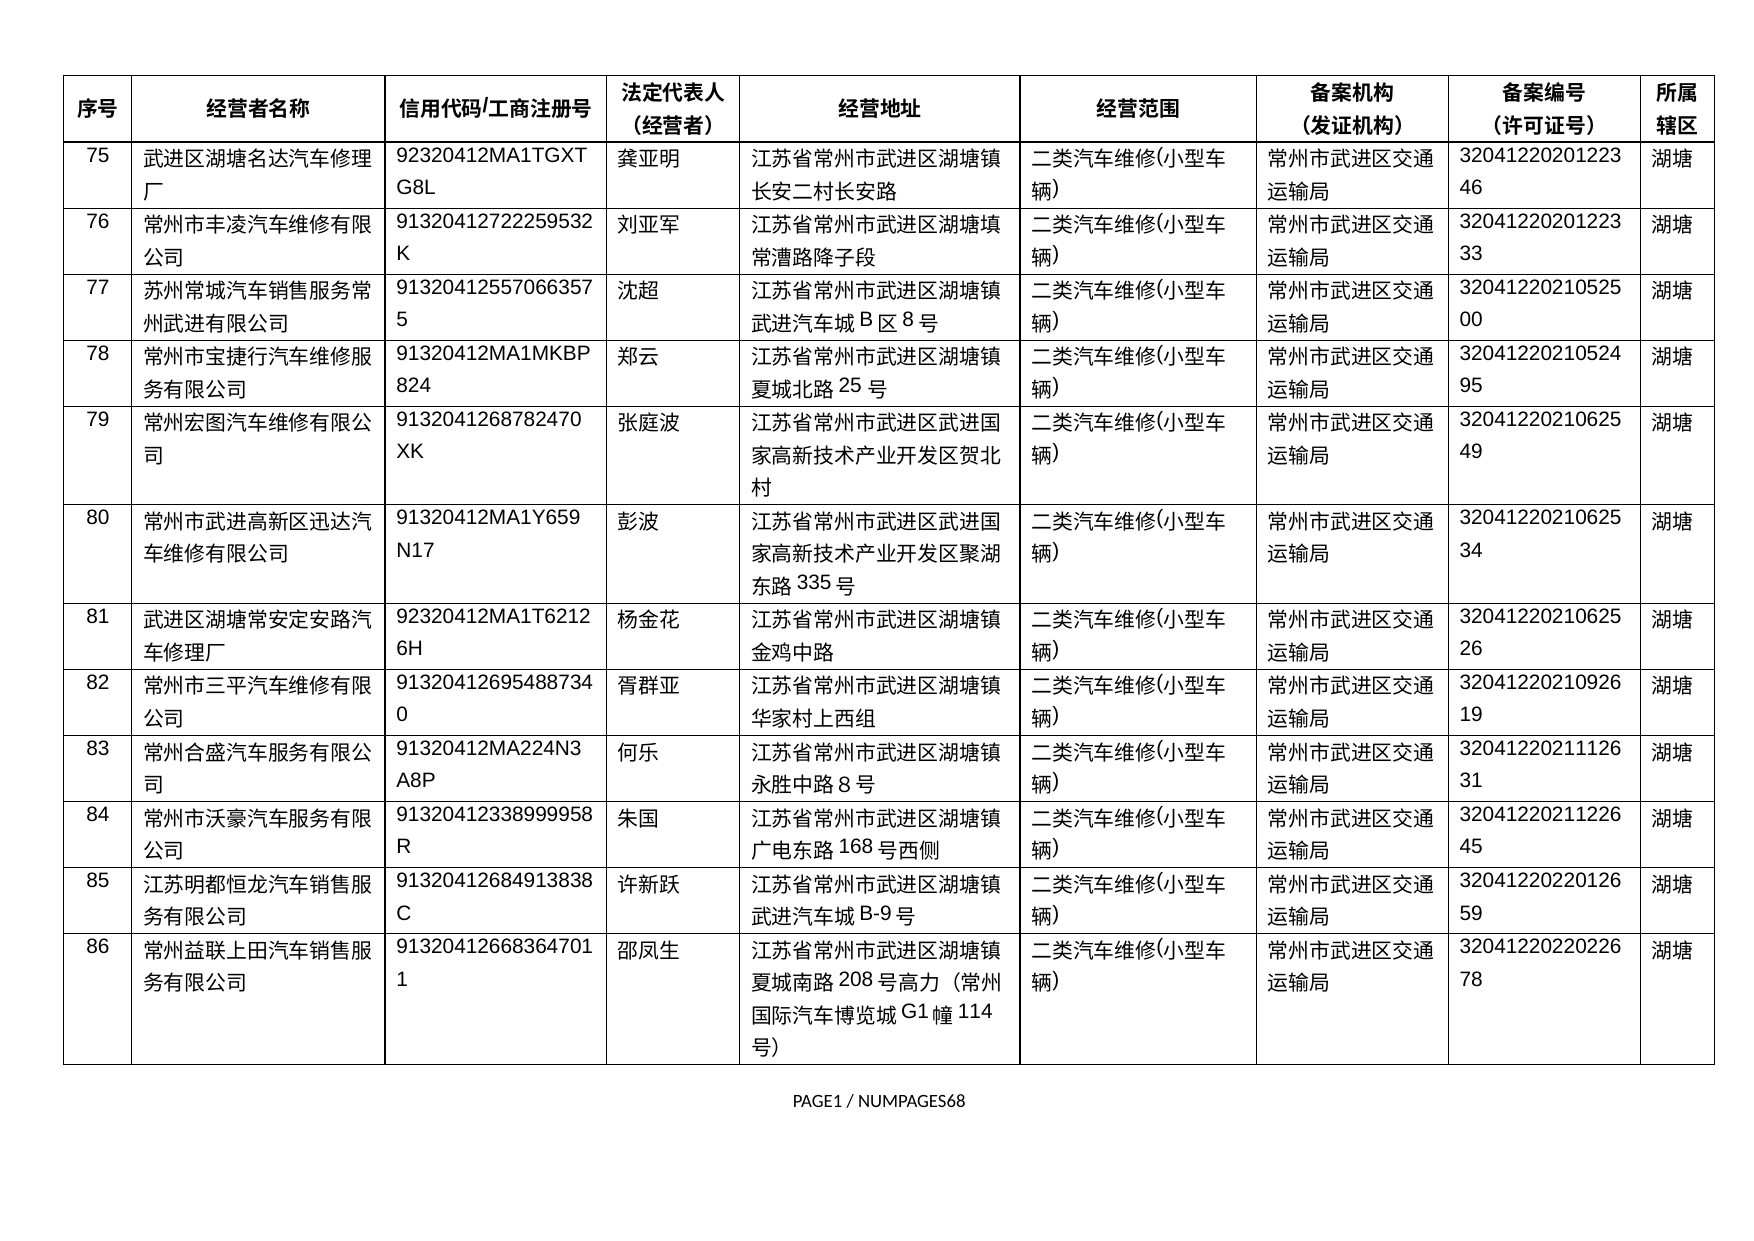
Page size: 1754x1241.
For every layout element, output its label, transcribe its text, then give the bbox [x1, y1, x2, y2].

table_cell 二类汽车维修(小型车辆) [1021, 143, 1256, 207]
table_cell 常州市武进区交通运输局 [1257, 275, 1448, 339]
table_cell 3204122021062526 [1449, 604, 1640, 669]
table_cell 3204122021062549 [1449, 407, 1640, 504]
table_cell 92320412MA1TGXTG8L [386, 143, 606, 207]
table_cell 92320412MA1T62126H [386, 604, 606, 669]
table_cell 胥群亚 [607, 670, 739, 735]
table_cell 常州市武进区交通运输局 [1257, 934, 1448, 1064]
table_cell 91320412338999958R [386, 802, 606, 867]
table_cell 江苏省常州市武进区湖塘镇武进汽车城B区8号 [740, 275, 1019, 339]
table_cell 龚亚明 [607, 143, 739, 207]
table_cell 湖塘 [1641, 407, 1714, 504]
table_cell 江苏省常州市武进区武进国家高新技术产业开发区贺北村 [740, 407, 1019, 504]
table_header 经营地址 [740, 76, 1019, 141]
table_cell 78 [64, 341, 131, 406]
table_cell 91320412684913838C [386, 868, 606, 933]
table_cell 85 [64, 868, 131, 933]
table_cell 江苏省常州市武进区湖塘镇广电东路168号西侧 [740, 802, 1019, 867]
table_cell 81 [64, 604, 131, 669]
table_cell 彭波 [607, 505, 739, 603]
table_cell 江苏省常州市武进区湖塘镇武进汽车城B-9号 [740, 868, 1019, 933]
table_cell 3204122021052495 [1449, 341, 1640, 406]
table_cell 二类汽车维修(小型车辆) [1021, 868, 1256, 933]
table_cell 常州益联上田汽车销售服务有限公司 [132, 934, 384, 1064]
table_cell 湖塘 [1641, 341, 1714, 406]
table_cell 二类汽车维修(小型车辆) [1021, 407, 1256, 504]
table_cell 86 [64, 934, 131, 1064]
table_cell 何乐 [607, 736, 739, 801]
table_cell 913204126683647011 [386, 934, 606, 1064]
table_cell 湖塘 [1641, 505, 1714, 603]
table_header 法定代表人（经营者） [607, 76, 739, 141]
table_header 备案编号 （许可证号） [1449, 76, 1640, 141]
table_cell 刘亚军 [607, 209, 739, 273]
table_header 经营范围 [1021, 76, 1256, 141]
table_cell 湖塘 [1641, 670, 1714, 735]
table_cell 武进区湖塘名达汽车修理厂 [132, 143, 384, 207]
table_cell 91320412MA1Y659N17 [386, 505, 606, 603]
table_cell 湖塘 [1641, 604, 1714, 669]
table_cell 82 [64, 670, 131, 735]
table_cell 二类汽车维修(小型车辆) [1021, 802, 1256, 867]
table_header 所属辖区 [1641, 76, 1714, 141]
table_cell 许新跃 [607, 868, 739, 933]
table_cell 常州市武进区交通运输局 [1257, 604, 1448, 669]
table_cell 常州市武进区交通运输局 [1257, 868, 1448, 933]
table_cell 湖塘 [1641, 802, 1714, 867]
table_cell 常州市宝捷行汽车维修服务有限公司 [132, 341, 384, 406]
table_cell 常州市武进区交通运输局 [1257, 802, 1448, 867]
table_cell 75 [64, 143, 131, 207]
table_cell 9132041268782470XK [386, 407, 606, 504]
table_cell 常州市武进区交通运输局 [1257, 341, 1448, 406]
table_cell 76 [64, 209, 131, 273]
table_cell 常州市沃豪汽车服务有限公司 [132, 802, 384, 867]
table_header 经营者名称 [132, 76, 384, 141]
table_cell 江苏省常州市武进区湖塘镇夏城南路208号高力（常州国际汽车博览城G1幢114号） [740, 934, 1019, 1064]
table_cell 3204122021112631 [1449, 736, 1640, 801]
table_cell 3204122022022678 [1449, 934, 1640, 1064]
table_cell 江苏省常州市武进区湖塘填常漕路降子段 [740, 209, 1019, 273]
table_cell 91320412722259532K [386, 209, 606, 273]
table_cell 湖塘 [1641, 868, 1714, 933]
table_cell 朱国 [607, 802, 739, 867]
table_cell 3204122022012659 [1449, 868, 1640, 933]
table_cell 邵凤生 [607, 934, 739, 1064]
table_cell 常州市三平汽车维修有限公司 [132, 670, 384, 735]
table_cell 常州市武进区交通运输局 [1257, 407, 1448, 504]
table_cell 常州市武进高新区迅达汽车维修有限公司 [132, 505, 384, 603]
table_cell 二类汽车维修(小型车辆) [1021, 505, 1256, 603]
table_cell 3204122021062534 [1449, 505, 1640, 603]
table_cell 江苏省常州市武进区湖塘镇华家村上西组 [740, 670, 1019, 735]
table_cell 3204122020122346 [1449, 143, 1640, 207]
table_cell 江苏省常州市武进区武进国家高新技术产业开发区聚湖东路335号 [740, 505, 1019, 603]
table_header 信用代码/工商注册号 [386, 76, 606, 141]
table_cell 常州市武进区交通运输局 [1257, 736, 1448, 801]
table_cell 3204122021092619 [1449, 670, 1640, 735]
table_cell 常州市武进区交通运输局 [1257, 505, 1448, 603]
table_cell 91320412MA224N3A8P [386, 736, 606, 801]
table_cell 二类汽车维修(小型车辆) [1021, 275, 1256, 339]
table_cell 常州合盛汽车服务有限公司 [132, 736, 384, 801]
table_cell 3204122021122645 [1449, 802, 1640, 867]
table_cell 3204122021052500 [1449, 275, 1640, 339]
table_cell 江苏省常州市武进区湖塘镇长安二村长安路 [740, 143, 1019, 207]
table_cell 常州市丰凌汽车维修有限公司 [132, 209, 384, 273]
table_cell 湖塘 [1641, 275, 1714, 339]
table_cell 江苏省常州市武进区湖塘镇金鸡中路 [740, 604, 1019, 669]
table_cell 二类汽车维修(小型车辆) [1021, 341, 1256, 406]
table_cell 84 [64, 802, 131, 867]
table_cell 常州市武进区交通运输局 [1257, 209, 1448, 273]
table_cell 湖塘 [1641, 143, 1714, 207]
table_cell 79 [64, 407, 131, 504]
table_cell 常州市武进区交通运输局 [1257, 670, 1448, 735]
table_header 备案机构 （发证机构） [1257, 76, 1448, 141]
table_cell 二类汽车维修(小型车辆) [1021, 934, 1256, 1064]
table_cell 江苏省常州市武进区湖塘镇永胜中路８号 [740, 736, 1019, 801]
table_cell 湖塘 [1641, 736, 1714, 801]
table_cell 张庭波 [607, 407, 739, 504]
table_cell 91320412MA1MKBP824 [386, 341, 606, 406]
table_cell 常州宏图汽车维修有限公司 [132, 407, 384, 504]
table_cell 913204125570663575 [386, 275, 606, 339]
table_cell 3204122020122333 [1449, 209, 1640, 273]
table_cell 二类汽车维修(小型车辆) [1021, 604, 1256, 669]
table_cell 江苏明都恒龙汽车销售服务有限公司 [132, 868, 384, 933]
table_cell 二类汽车维修(小型车辆) [1021, 209, 1256, 273]
table_header 序号 [64, 76, 131, 141]
table_cell 江苏省常州市武进区湖塘镇夏城北路25 号 [740, 341, 1019, 406]
table_cell 湖塘 [1641, 209, 1714, 273]
table_cell 83 [64, 736, 131, 801]
table_cell 苏州常城汽车销售服务常州武进有限公司 [132, 275, 384, 339]
table_cell 杨金花 [607, 604, 739, 669]
table_cell 二类汽车维修(小型车辆) [1021, 670, 1256, 735]
table_cell 80 [64, 505, 131, 603]
table_cell 913204126954887340 [386, 670, 606, 735]
table_cell 武进区湖塘常安定安路汽车修理厂 [132, 604, 384, 669]
table_cell 湖塘 [1641, 934, 1714, 1064]
table_cell 常州市武进区交通运输局 [1257, 143, 1448, 207]
table_cell 77 [64, 275, 131, 339]
table_cell 二类汽车维修(小型车辆) [1021, 736, 1256, 801]
table_cell 沈超 [607, 275, 739, 339]
table_cell 郑云 [607, 341, 739, 406]
